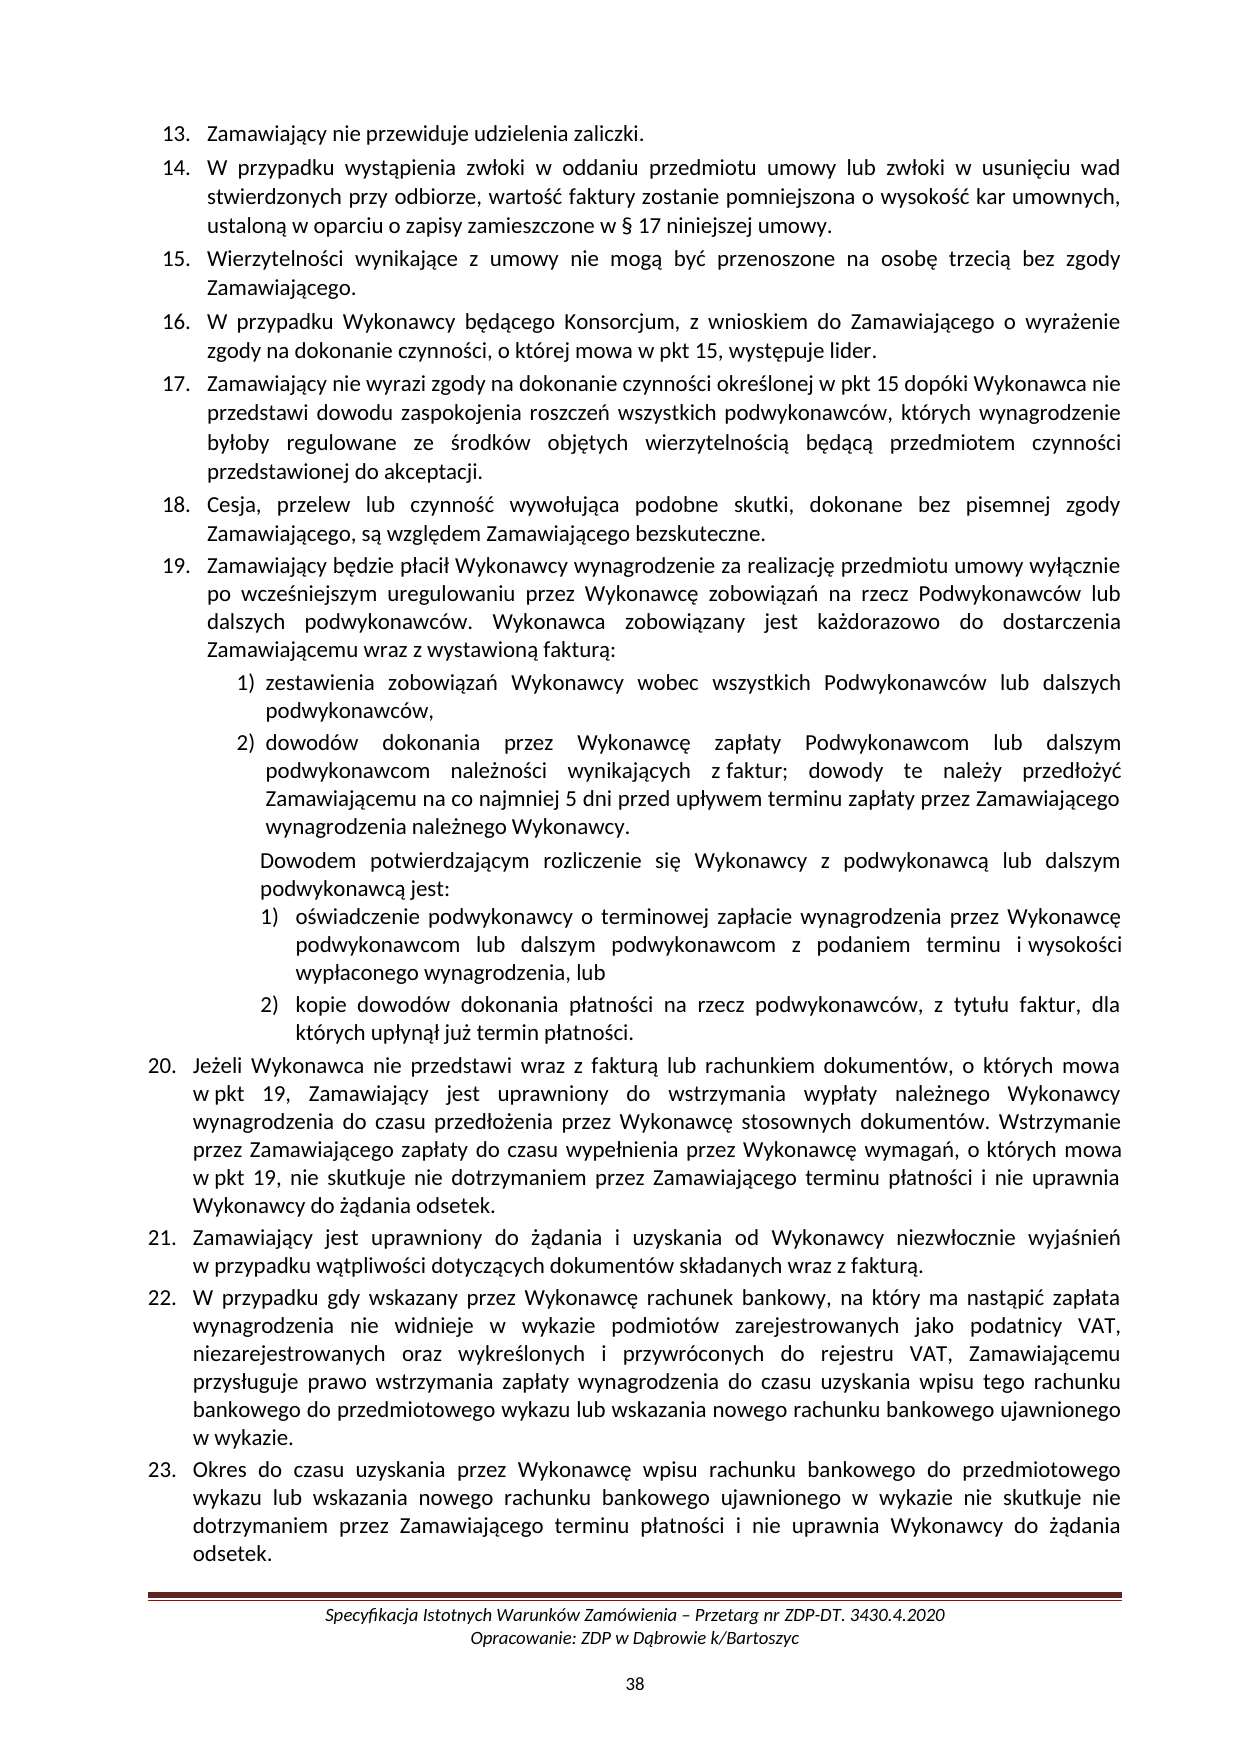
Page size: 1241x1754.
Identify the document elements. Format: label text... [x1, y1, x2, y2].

list kopie dowodów dokonania płatności na rzecz podwykonawców, z tytułu faktur, dla których upłynął już termin płatności. [260, 991, 1122, 1047]
text Dowodem potwierdzającym rozliczenie się Wykonawcy z podwykonawcą lub dalszym podwykonawcą jest: [260, 846, 1122, 902]
list W przypadku Wykonawcy będącego Konsorcjum, z wnioskiem do Zamawiającego o wyrażenie zgody na dokonanie czynności, o której mowa w pkt 15, występuje lider. [162, 306, 1122, 364]
list zestawienia zobowiązań Wykonawcy wobec wszystkich Podwykonawców lub dalszych podwykonawców, [236, 668, 1122, 724]
list dowodów dokonania przez Wykonawcę zapłaty Podwykonawcom lub dalszym podwykonawcom należności wynikających z faktur; dowody te należy przedłożyć Zamawiającemu na co najmniej 5 dni przed upływem terminu zapłaty przez Zamawiającego wynagrodzenia należnego Wykonawcy. [236, 728, 1122, 840]
list Okres do czasu uzyskania przez Wykonawcę wpisu rachunku bankowego do przedmiotowego wykazu lub wskazania nowego rachunku bankowego ujawnionego w wykazie nie skutkuje nie dotrzymaniem przez Zamawiającego terminu płatności i nie uprawnia Wykonawcy do żądania odsetek. [148, 1456, 1122, 1568]
list Zamawiający będzie płacił Wykonawcy wynagrodzenie za realizację przedmiotu umowy wyłącznie po wcześniejszym uregulowaniu przez Wykonawcę zobowiązań na rzecz Podwykonawców lub dalszych podwykonawców. Wykonawca zobowiązany jest każdorazowo do dostarczenia Zamawiającemu wraz z wystawioną fakturą: [162, 551, 1122, 663]
list Zamawiający nie przewiduje udzielenia zaliczki. [162, 118, 1122, 147]
list Wierzytelności wynikające z umowy nie mogą być przenoszone na osobę trzecią bez zgody Zamawiającego. [162, 243, 1122, 301]
list Zamawiający jest uprawniony do żądania i uzyskania od Wykonawcy niezwłocznie wyjaśnień w przypadku wątpliwości dotyczących dokumentów składanych wraz z fakturą. [148, 1223, 1122, 1279]
list oświadczenie podwykonawcy o terminowej zapłacie wynagrodzenia przez Wykonawcę podwykonawcom lub dalszym podwykonawcom z podaniem terminu i wysokości wypłaconego wynagrodzenia, lub [260, 902, 1122, 986]
list Zamawiający nie wyrazi zgody na dokonanie czynności określonej w pkt 15 dopóki Wykonawca nie przedstawi dowodu zaspokojenia roszczeń wszystkich podwykonawców, których wynagrodzenie byłoby regulowane ze środków objętych wierzytelnością będącą przedmiotem czynności przedstawionej do akceptacji. [162, 368, 1122, 485]
list Cesja, przelew lub czynność wywołująca podobne skutki, dokonane bez pisemnej zgody Zamawiającego, są względem Zamawiającego bezskuteczne. [162, 489, 1122, 547]
list W przypadku wystąpienia zwłoki w oddaniu przedmiotu umowy lub zwłoki w usunięciu wad stwierdzonych przy odbiorze, wartość faktury zostanie pomniejszona o wysokość kar umownych, ustaloną w oparciu o zapisy zamieszczone w § 17 niniejszej umowy. [162, 151, 1122, 239]
list W przypadku gdy wskazany przez Wykonawcę rachunek bankowy, na który ma nastąpić zapłata wynagrodzenia nie widnieje w wykazie podmiotów zarejestrowanych jako podatnicy VAT, niezarejestrowanych oraz wykreślonych i przywróconych do rejestru VAT, Zamawiającemu przysługuje prawo wstrzymania zapłaty wynagrodzenia do czasu uzyskania wpisu tego rachunku bankowego do przedmiotowego wykazu lub wskazania nowego rachunku bankowego ujawnionego w wykazie. [148, 1283, 1122, 1451]
list Jeżeli Wykonawca nie przedstawi wraz z fakturą lub rachunkiem dokumentów, o których mowa w pkt 19, Zamawiający jest uprawniony do wstrzymania wypłaty należnego Wykonawcy wynagrodzenia do czasu przedłożenia przez Wykonawcę stosownych dokumentów. Wstrzymanie przez Zamawiającego zapłaty do czasu wypełnienia przez Wykonawcę wymagań, o których mowa w pkt 19, nie skutkuje nie dotrzymaniem przez Zamawiającego terminu płatności i nie uprawnia Wykonawcy do żądania odsetek. [148, 1051, 1122, 1219]
